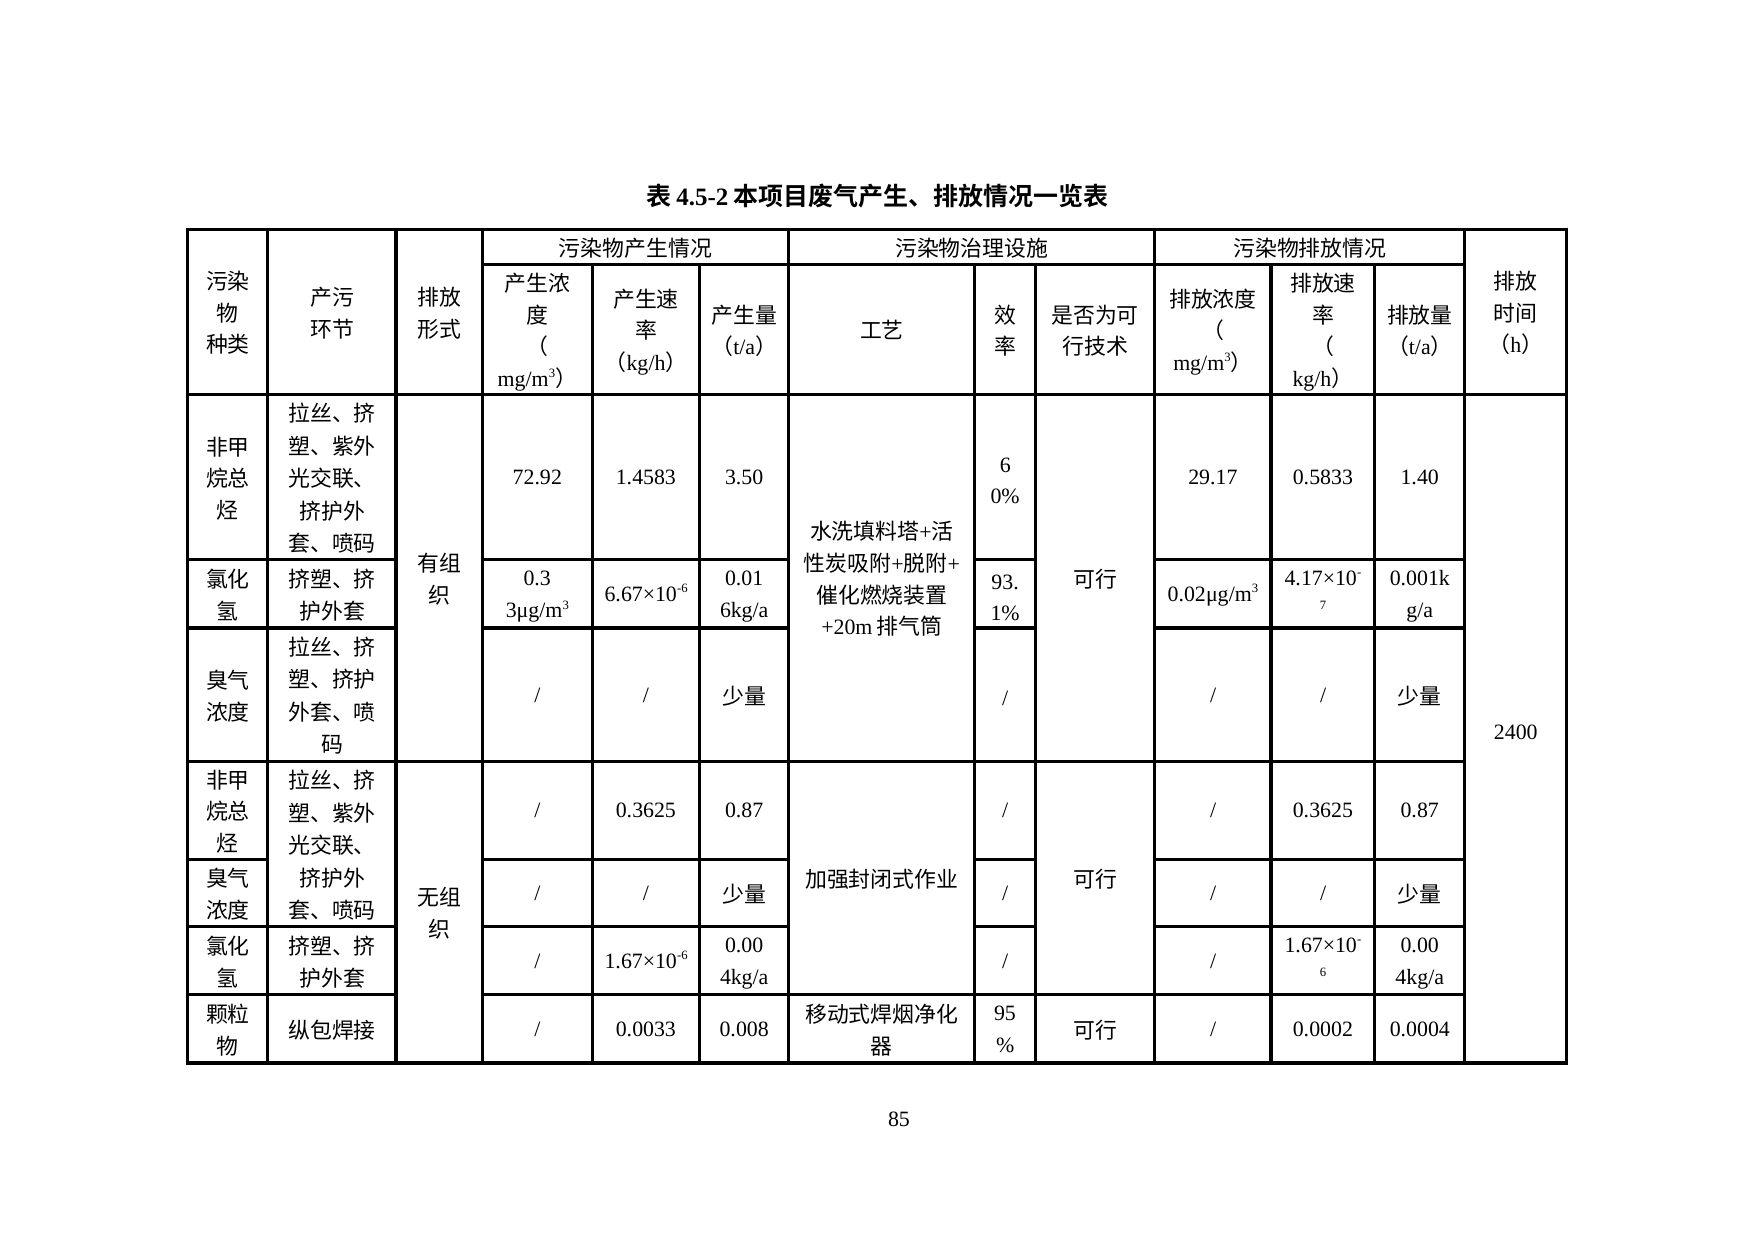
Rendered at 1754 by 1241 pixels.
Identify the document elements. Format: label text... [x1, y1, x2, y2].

table_cell / [1156, 928, 1269, 993]
table_cell 排放速率（kg/h） [1273, 266, 1373, 393]
table_cell 氯化氢 [189, 561, 266, 626]
table_cell 少量 [701, 630, 787, 759]
table_cell 拉丝、挤塑、挤护外套、喷码 [269, 630, 394, 759]
table_cell 可行 [1037, 763, 1153, 993]
table_cell / [594, 630, 698, 759]
text 表4.5-2本项目废气产生、排放情况一览表 [187, 162, 1566, 227]
table_cell 产生浓度（mg/m3） [484, 266, 591, 393]
table_cell 排放浓度（mg/m3） [1156, 266, 1269, 393]
table_cell / [594, 861, 698, 925]
table_cell 72.92 [484, 396, 591, 558]
table_cell 0.02μg/m3 [1156, 561, 1269, 626]
table_cell / [484, 996, 591, 1061]
table_cell 0.3625 [594, 763, 698, 858]
table_cell 可行 [1037, 396, 1153, 759]
table_cell 2400 [1466, 396, 1565, 1061]
table_cell 6.67×10-6 [594, 561, 698, 626]
table_cell 氯化氢 [189, 928, 266, 993]
table_cell 拉丝、挤塑、紫外光交联、挤护外套、喷码 [269, 396, 394, 558]
table_cell 加强封闭式作业 [790, 763, 973, 993]
table_cell 挤塑、挤护外套 [269, 928, 394, 993]
table_cell 非甲烷总烃 [189, 396, 266, 558]
table_header 产污 环节 [269, 231, 394, 393]
table_cell 0.3625 [1273, 763, 1373, 858]
table_cell 0.87 [701, 763, 787, 858]
table_cell 0.87 [1376, 763, 1463, 858]
table_cell 可行 [1037, 996, 1153, 1061]
table_header 污染物排放情况 [1156, 231, 1463, 263]
table_cell 挤塑、挤护外套 [269, 561, 394, 626]
table_header 污染物 种类 [189, 231, 266, 393]
table_cell / [976, 861, 1034, 925]
table_cell / [484, 861, 591, 925]
table_cell 0.008 [701, 996, 787, 1061]
table_cell 1.4583 [594, 396, 698, 558]
table_cell 少量 [1376, 861, 1463, 925]
table_cell 拉丝、挤塑、紫外光交联、挤护外套、喷码 [269, 763, 394, 925]
table_cell 0.33μg/m3 [484, 561, 591, 626]
table_cell 4.17×10-7 [1273, 561, 1373, 626]
table_header 污染物产生情况 [484, 231, 787, 263]
table_cell / [1156, 630, 1269, 759]
table_cell 排放量（t/a） [1376, 266, 1463, 393]
table_cell 效率 [976, 266, 1034, 393]
table_cell / [976, 763, 1034, 858]
table_cell / [484, 928, 591, 993]
table_cell 0.004kg/a [1376, 928, 1463, 993]
table_cell 少量 [701, 861, 787, 925]
table_cell 产生量（t/a） [701, 266, 787, 393]
table_cell / [1156, 861, 1269, 925]
table_cell 0.001kg/a [1376, 561, 1463, 626]
table_cell 臭气浓度 [189, 861, 266, 925]
table_cell 0.004kg/a [701, 928, 787, 993]
table_cell 1.67×10-6 [594, 928, 698, 993]
table_cell 0.5833 [1273, 396, 1373, 558]
table_cell 产生速率（kg/h） [594, 266, 698, 393]
table_cell 93.1% [976, 561, 1034, 626]
table_cell / [1156, 763, 1269, 858]
table_cell 0.0033 [594, 996, 698, 1061]
table_cell 纵包焊接 [269, 996, 394, 1061]
table_cell / [1273, 861, 1373, 925]
table_header 排放 形式 [398, 231, 481, 393]
table_cell 60% [976, 396, 1034, 558]
table_cell 臭气浓度 [189, 630, 266, 759]
table_cell 95% [976, 996, 1034, 1061]
table_cell 少量 [1376, 630, 1463, 759]
table_cell 0.0002 [1273, 996, 1373, 1061]
table_cell 移动式焊烟净化器 [790, 996, 973, 1061]
table_cell 是否为可行技术 [1037, 266, 1153, 393]
table_cell / [484, 763, 591, 858]
table_cell 水洗填料塔+活性炭吸附+脱附+催化燃烧装置+20m排气筒 [790, 396, 973, 759]
table_cell 1.40 [1376, 396, 1463, 558]
table_header 排放 时间（h） [1466, 231, 1565, 393]
table_cell 0.016kg/a [701, 561, 787, 626]
table_cell / [976, 630, 1034, 759]
table_cell / [484, 630, 591, 759]
table_cell 29.17 [1156, 396, 1269, 558]
table_cell 无组织 [398, 763, 481, 1061]
table_cell / [1273, 630, 1373, 759]
table_cell / [1156, 996, 1269, 1061]
table_cell 有组织 [398, 396, 481, 759]
table_cell 颗粒物 [189, 996, 266, 1061]
table_header 污染物治理设施 [790, 231, 1153, 263]
table_cell 非甲烷总烃 [189, 763, 266, 858]
table_cell 0.0004 [1376, 996, 1463, 1061]
table_cell 1.67×10-6 [1273, 928, 1373, 993]
table_cell 3.50 [701, 396, 787, 558]
table_cell / [976, 928, 1034, 993]
table_cell 工艺 [790, 266, 973, 393]
